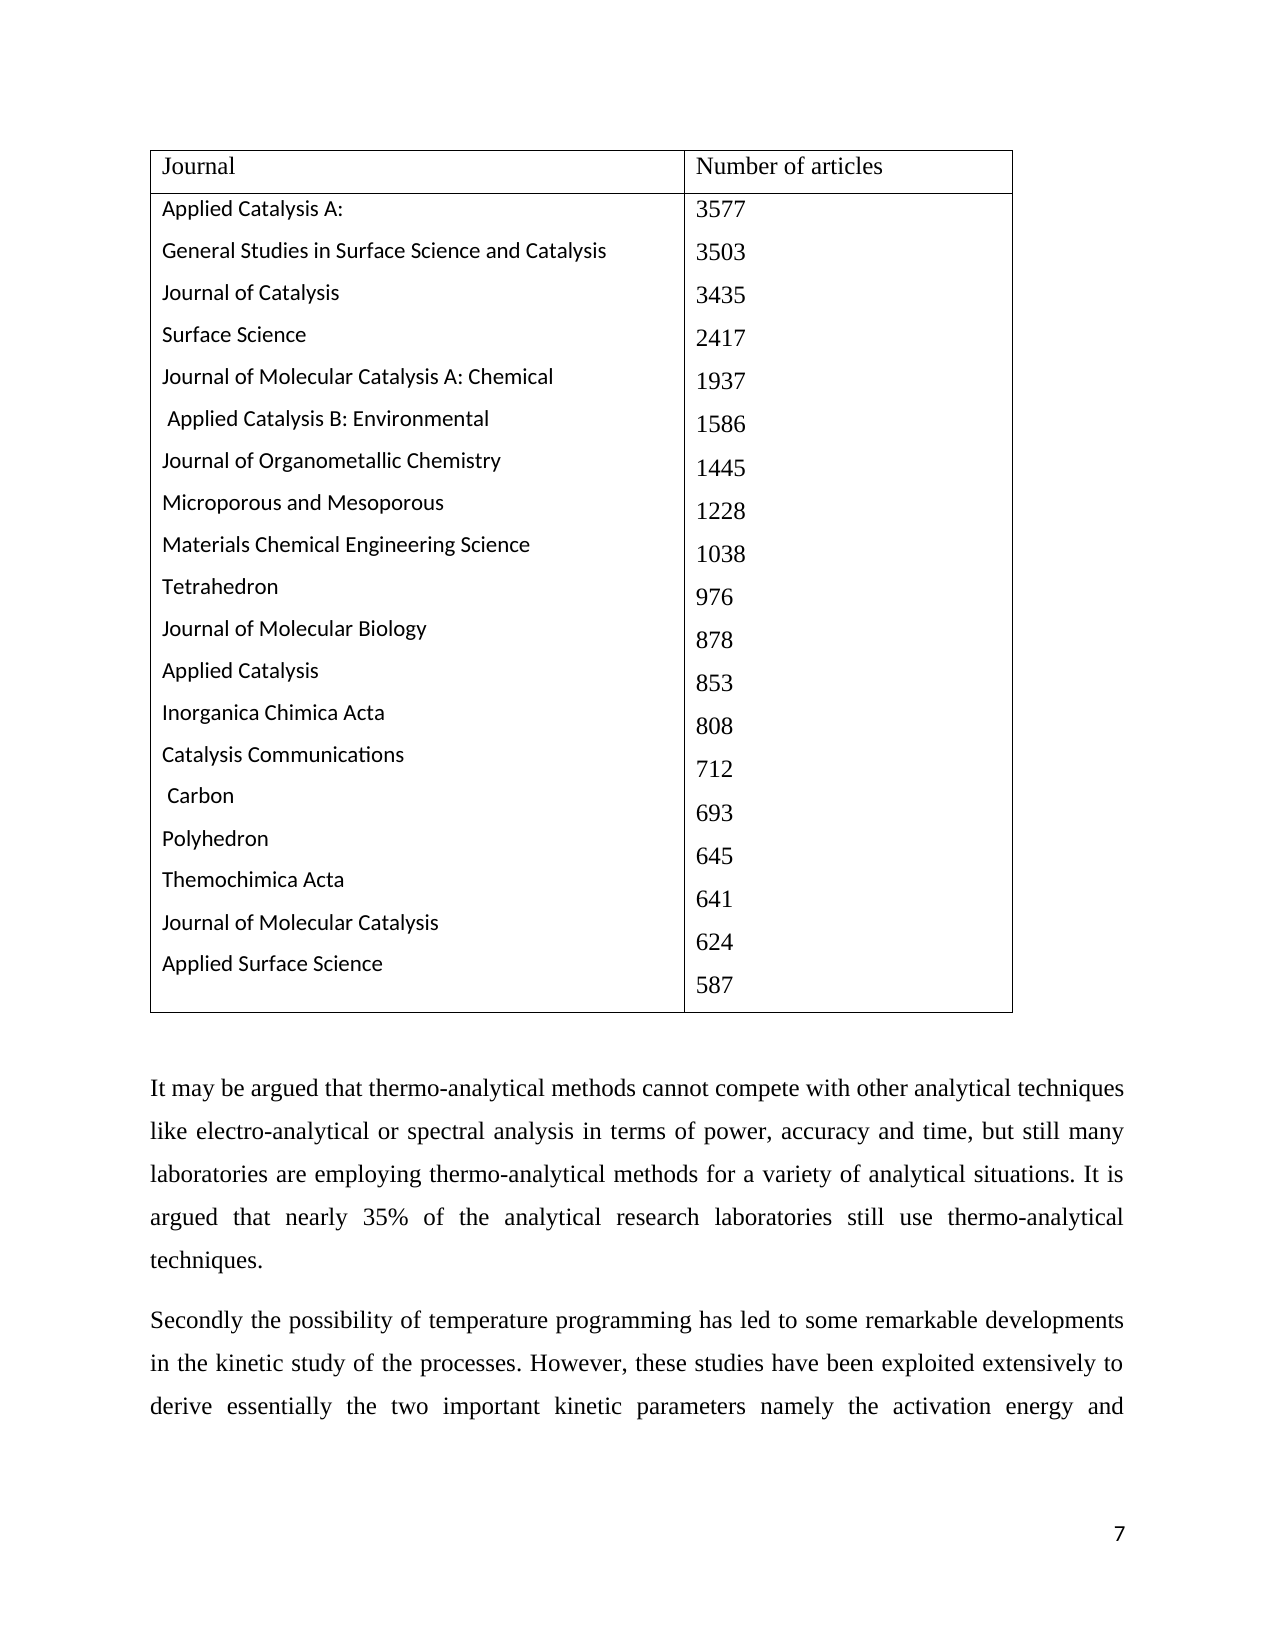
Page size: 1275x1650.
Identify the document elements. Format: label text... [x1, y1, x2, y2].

table_cell 3577 3503 3435 2417 1937 1586 1445 1228 1038 976 878 853 808 712 693 645 641 624 587 [685, 194, 1012, 1012]
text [150, 1305, 1125, 1420]
table_header Journal [151, 151, 684, 193]
table_header Number of articles [685, 151, 1012, 193]
text It may be argued that thermo-analytical methods cannot compete with other analytical techniques like electro-analytical or spectral analysis in terms of power, accuracy and time, but still many laboratories are employing thermo-analytical methods for a variety of analytical situations. It is argued that nearly 35% of the analytical research laboratories still use thermo-analytical techniques. [150, 1073, 1125, 1274]
table_cell Applied Catalysis A: General Studies in Surface Science and Catalysis Journal of Catalysis Surface Science Journal of Molecular Catalysis A: Chemical Applied Catalysis B: Environmental Journal of Organometallic Chemistry Microporous and Mesoporous Materials Chemical Engineering Science Tetrahedron Journal of Molecular Biology Applied Catalysis Inorganica Chimica Acta Catalysis Communications Carbon Polyhedron Themochimica Acta Journal of Molecular Catalysis Applied Surface Science [151, 194, 684, 1012]
